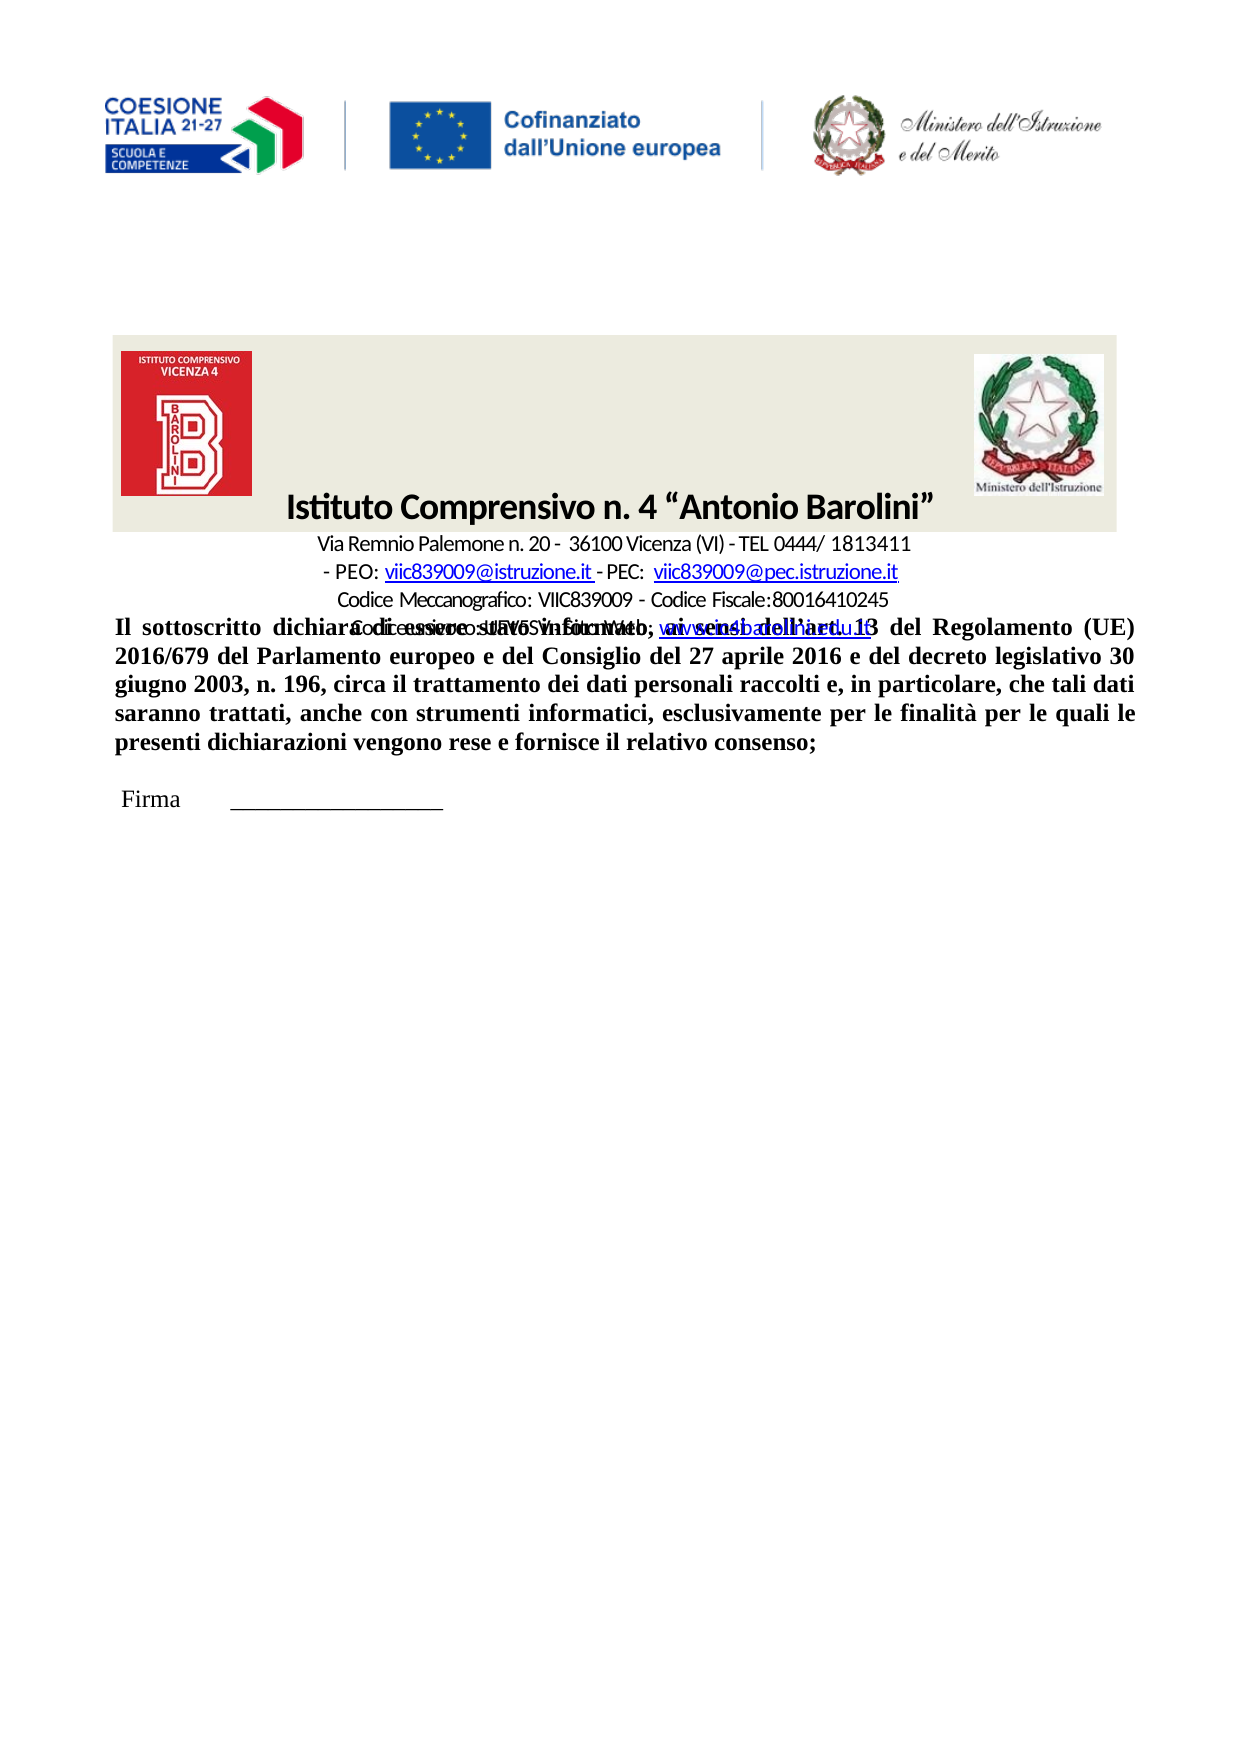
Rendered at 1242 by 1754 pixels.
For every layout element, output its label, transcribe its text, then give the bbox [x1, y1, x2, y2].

text Firma _________________ [77, 784, 1137, 813]
text Il sottoscritto dichiara di essere stato informato, ai sensi dell’art. 13 del Regolamento (UE) 2016/679 del Parlamento europeo e del Consiglio del 27 aprile 2016 e del decreto legislativo 30 giugno 2003, n. 196, circa il trattamento dei dati personali raccolti e, in particolare, che tali dati saranno trattati, anche con strumenti informatici, esclusivamente per le finalità per le quali le presenti dichiarazioni vengono rese e fornisce il relativo consenso; [114, 612, 1137, 756]
picture [974, 354, 1104, 496]
picture [121, 351, 252, 496]
picture [105, 87, 1109, 185]
